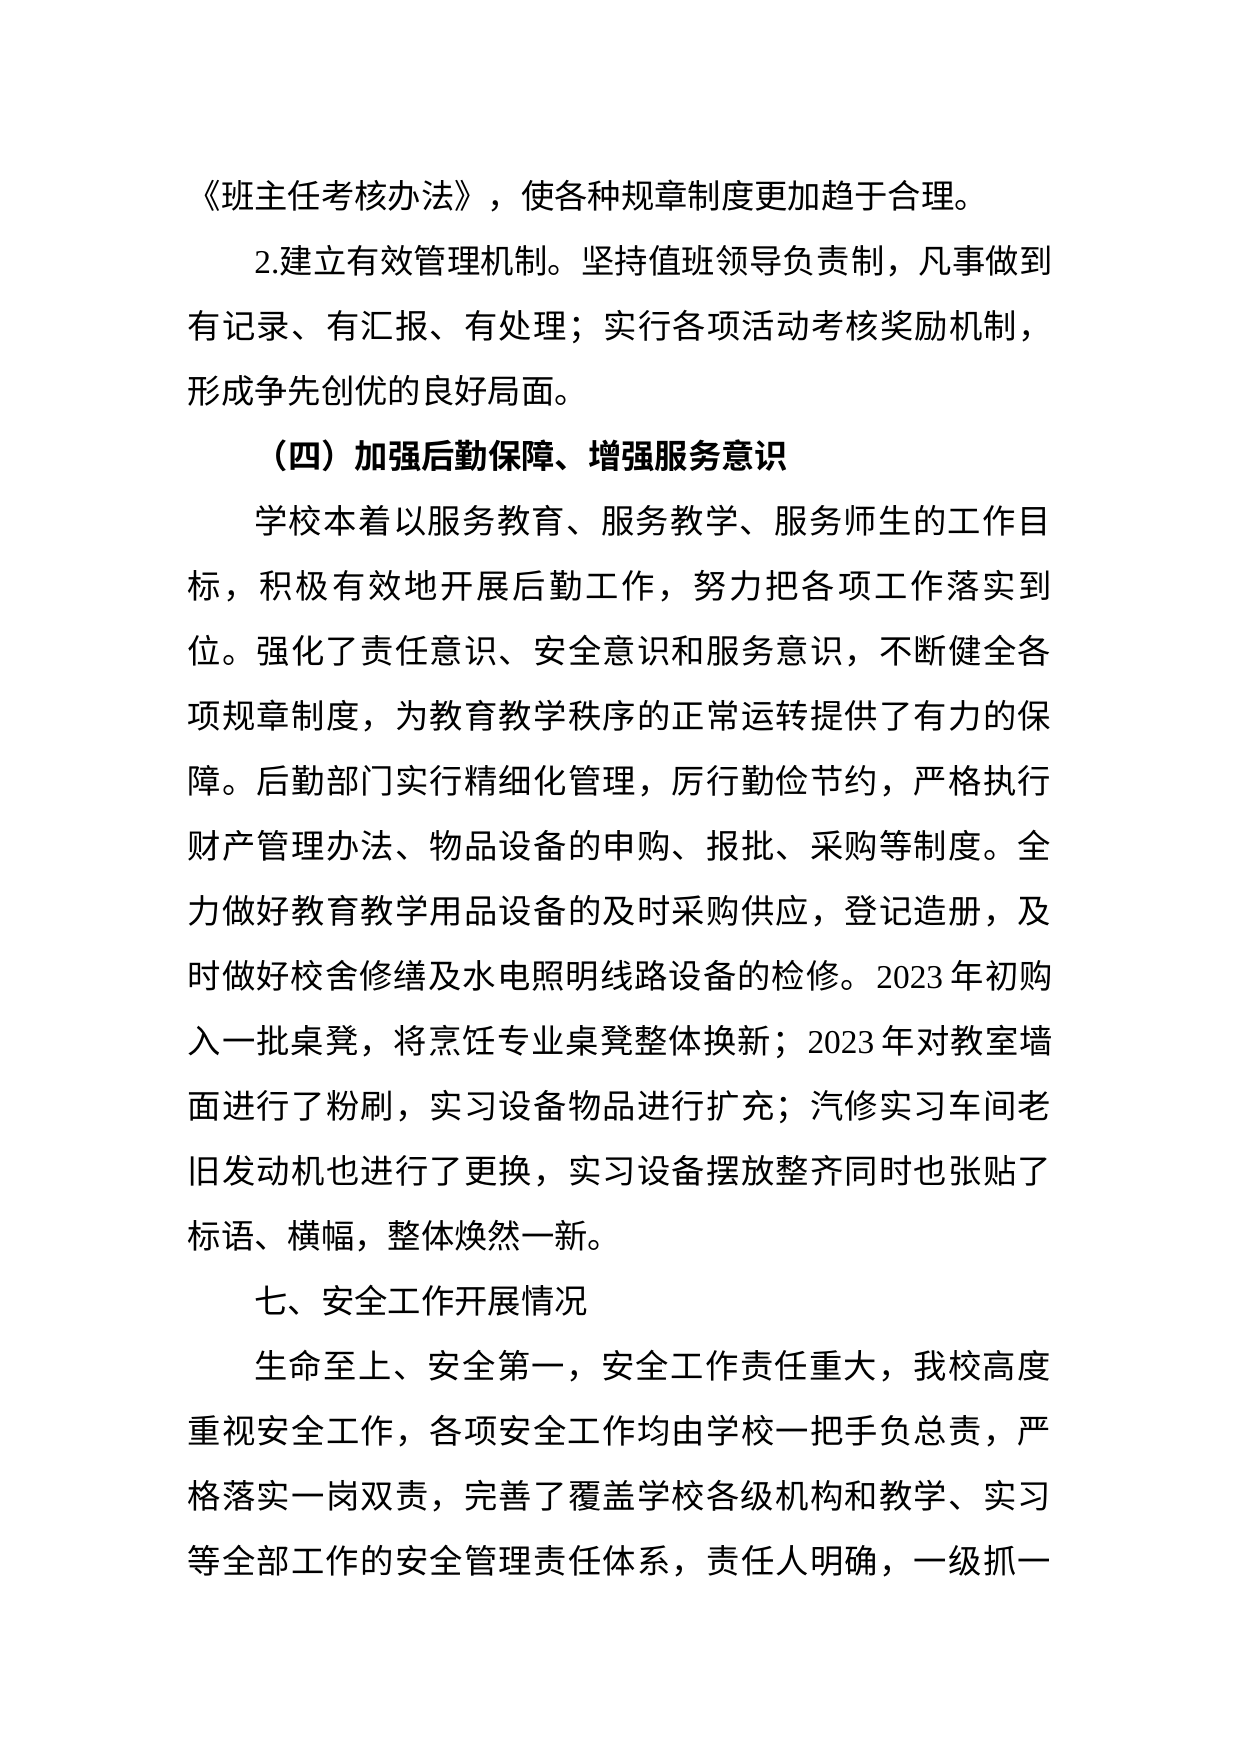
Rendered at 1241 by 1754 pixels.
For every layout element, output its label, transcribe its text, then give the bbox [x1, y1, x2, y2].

text 2.建立有效管理机制。坚持值班领导负责制，凡事做到有记录、有汇报、有处理；实行各项活动考核奖励机制，形成争先创优的良好局面。 [187, 227, 1053, 422]
text （四）加强后勤保障、增强服务意识 [187, 422, 1053, 487]
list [187, 162, 1053, 227]
text 七、安全工作开展情况 [187, 1267, 1053, 1332]
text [187, 1332, 1053, 1592]
text 学校本着以服务教育、服务教学、服务师生的工作目标，积极有效地开展后勤工作，努力把各项工作落实到位。强化了责任意识、安全意识和服务意识，不断健全各项规章制度，为教育教学秩序的正常运转提供了有力的保障。后勤部门实行精细化管理，厉行勤俭节约，严格执行财产管理办法、物品设备的申购、报批、采购等制度。全力做好教育教学用品设备的及时采购供应，登记造册，及时做好校舍修缮及水电照明线路设备的检修。2023年初购入一批桌凳，将烹饪专业桌凳整体换新；2023年对教室墙面进行了粉刷，实习设备物品进行扩充；汽修实习车间老旧发动机也进行了更换，实习设备摆放整齐同时也张贴了标语、横幅，整体焕然一新。 [187, 487, 1053, 1267]
